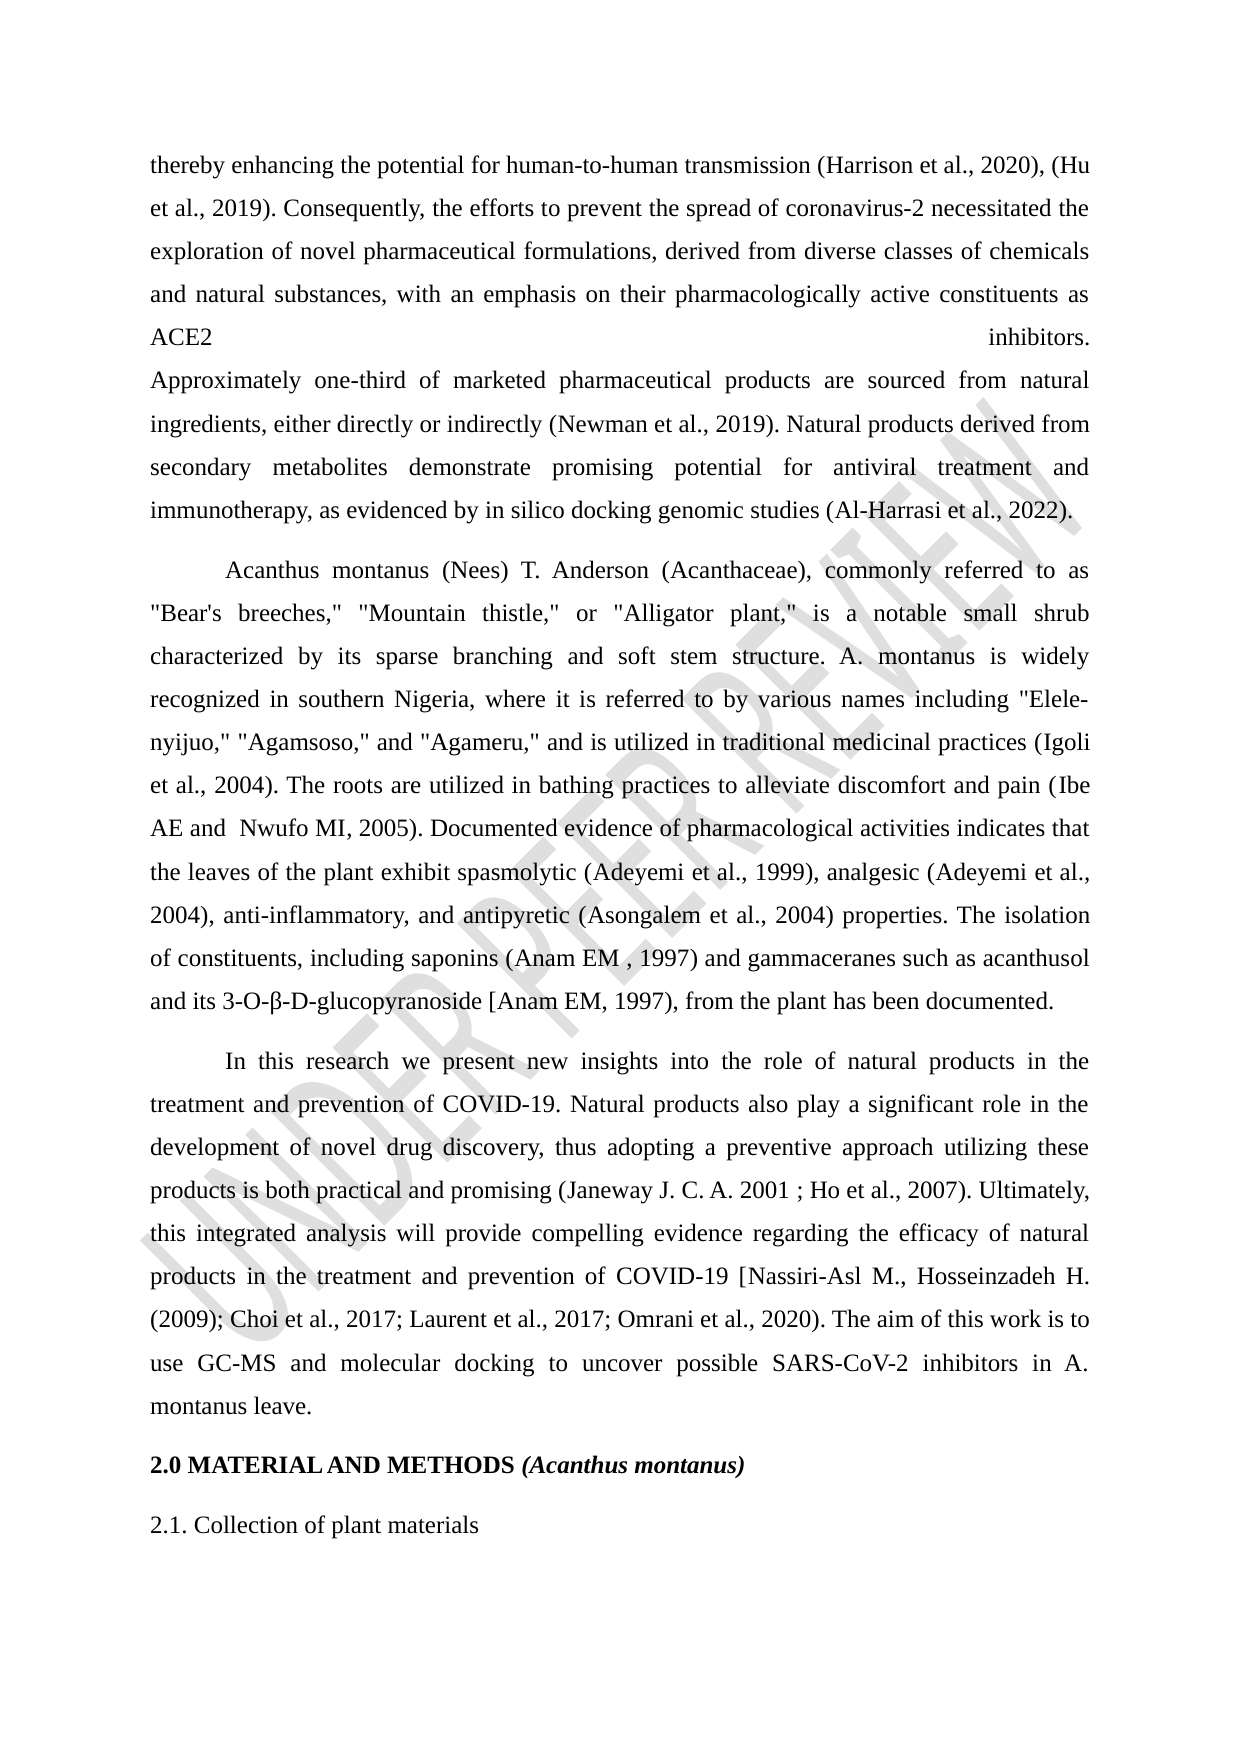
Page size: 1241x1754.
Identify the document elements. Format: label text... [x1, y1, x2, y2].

text Acanthus montanus (Nees) T. Anderson (Acanthaceae), commonly referred to as "Bear's breeches," "Mountain thistle," or "Alligator plant," is a notable small shrub characterized by its sparse branching and soft stem structure. A. montanus is widely recognized in southern Nigeria, where it is referred to by various names including "Elele-nyijuo," "Agamsoso," and "Agameru," and is utilized in traditional medicinal practices (Igoli et al., 2004). The roots are utilized in bathing practices to alleviate discomfort and pain (Ibe AE and Nwufo MI, 2005). Documented evidence of pharmacological activities indicates that the leaves of the plant exhibit spasmolytic (Adeyemi et al., 1999), analgesic (Adeyemi et al., 2004), anti-inflammatory, and antipyretic (Asongalem et al., 2004) properties. The isolation of constituents, including saponins (Anam EM , 1997) and gammaceranes such as acanthusol and its 3-O-β-D-glucopyranoside [Anam EM, 1997), from the plant has been documented. [150, 555, 1090, 1015]
text In this research we present new insights into the role of natural products in the treatment and prevention of COVID-19. Natural products also play a significant role in the development of novel drug discovery, thus adopting a preventive approach utilizing these products is both practical and promising (Janeway J. C. A. 2001 ; Ho et al., 2007). Ultimately, this integrated analysis will provide compelling evidence regarding the efficacy of natural products in the treatment and prevention of COVID-19 [Nassiri-Asl M., Hosseinzadeh H. (2009); Choi et al., 2017; Laurent et al., 2017; Omrani et al., 2020). The aim of this work is to use GC-MS and molecular docking to uncover possible SARS-CoV-2 inhibitors in A. montanus leave. [150, 1046, 1090, 1419]
text 2.1. Collection of plant materials [150, 1510, 1090, 1539]
text 2.0 MATERIAL AND METHODS (Acanthus montanus) [150, 1451, 1090, 1479]
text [150, 150, 1090, 524]
